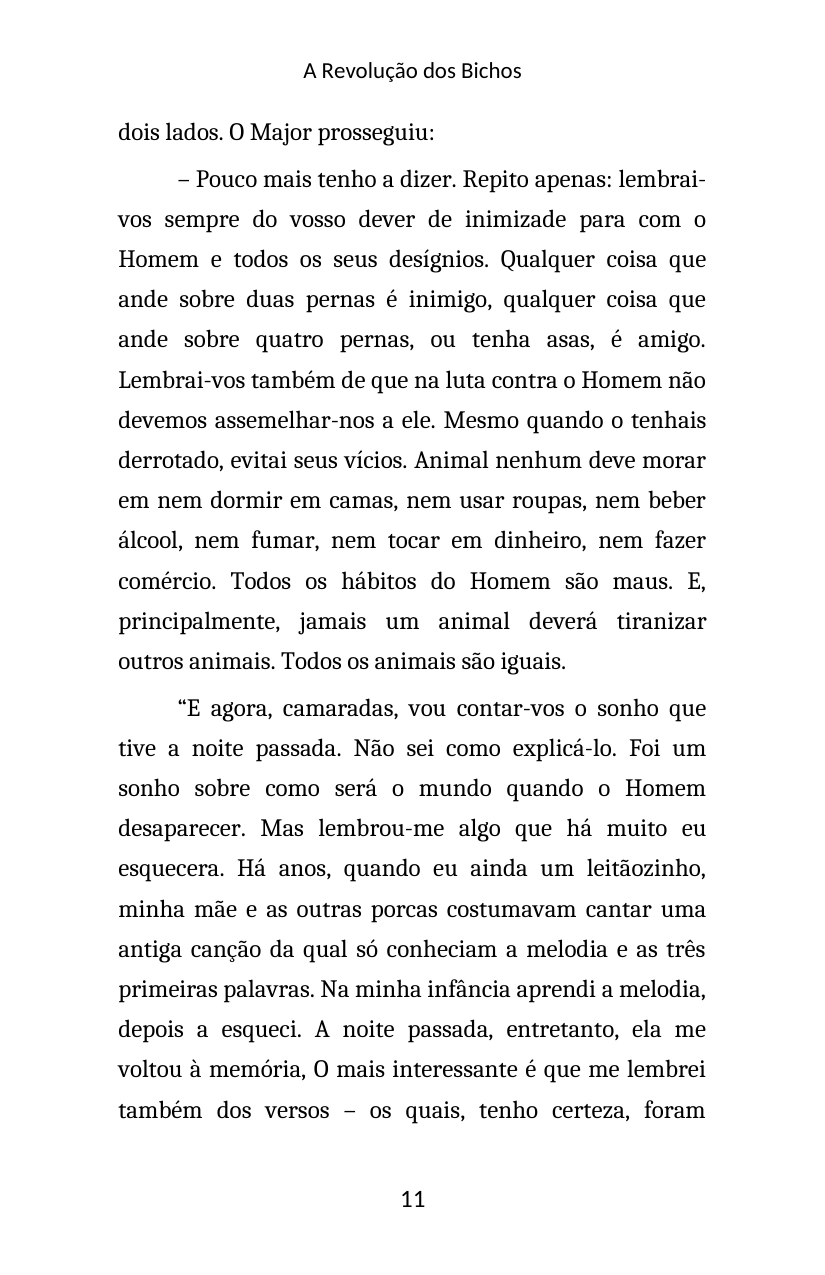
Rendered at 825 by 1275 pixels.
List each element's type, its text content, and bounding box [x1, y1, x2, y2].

text – Pouco mais tenho a dizer. Repito apenas: lembrai-vos sempre do vosso dever de inimizade para com o Homem e todos os seus desígnios. Qualquer coisa que ande sobre duas pernas é inimigo, qualquer coisa que ande sobre quatro pernas, ou tenha asas, é amigo. Lembrai-vos também de que na luta contra o Homem não devemos assemelhar-nos a ele. Mesmo quando o tenhais derrotado, evitai seus vícios. Animal nenhum deve morar em nem dormir em camas, nem usar roupas, nem beber álcool, nem fumar, nem tocar em dinheiro, nem fazer comércio. Todos os hábitos do Homem são maus. E, principalmente, jamais um animal deverá tiranizar outros animais. Todos os animais são iguais. [118, 164, 707, 676]
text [118, 693, 707, 1124]
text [118, 118, 707, 147]
